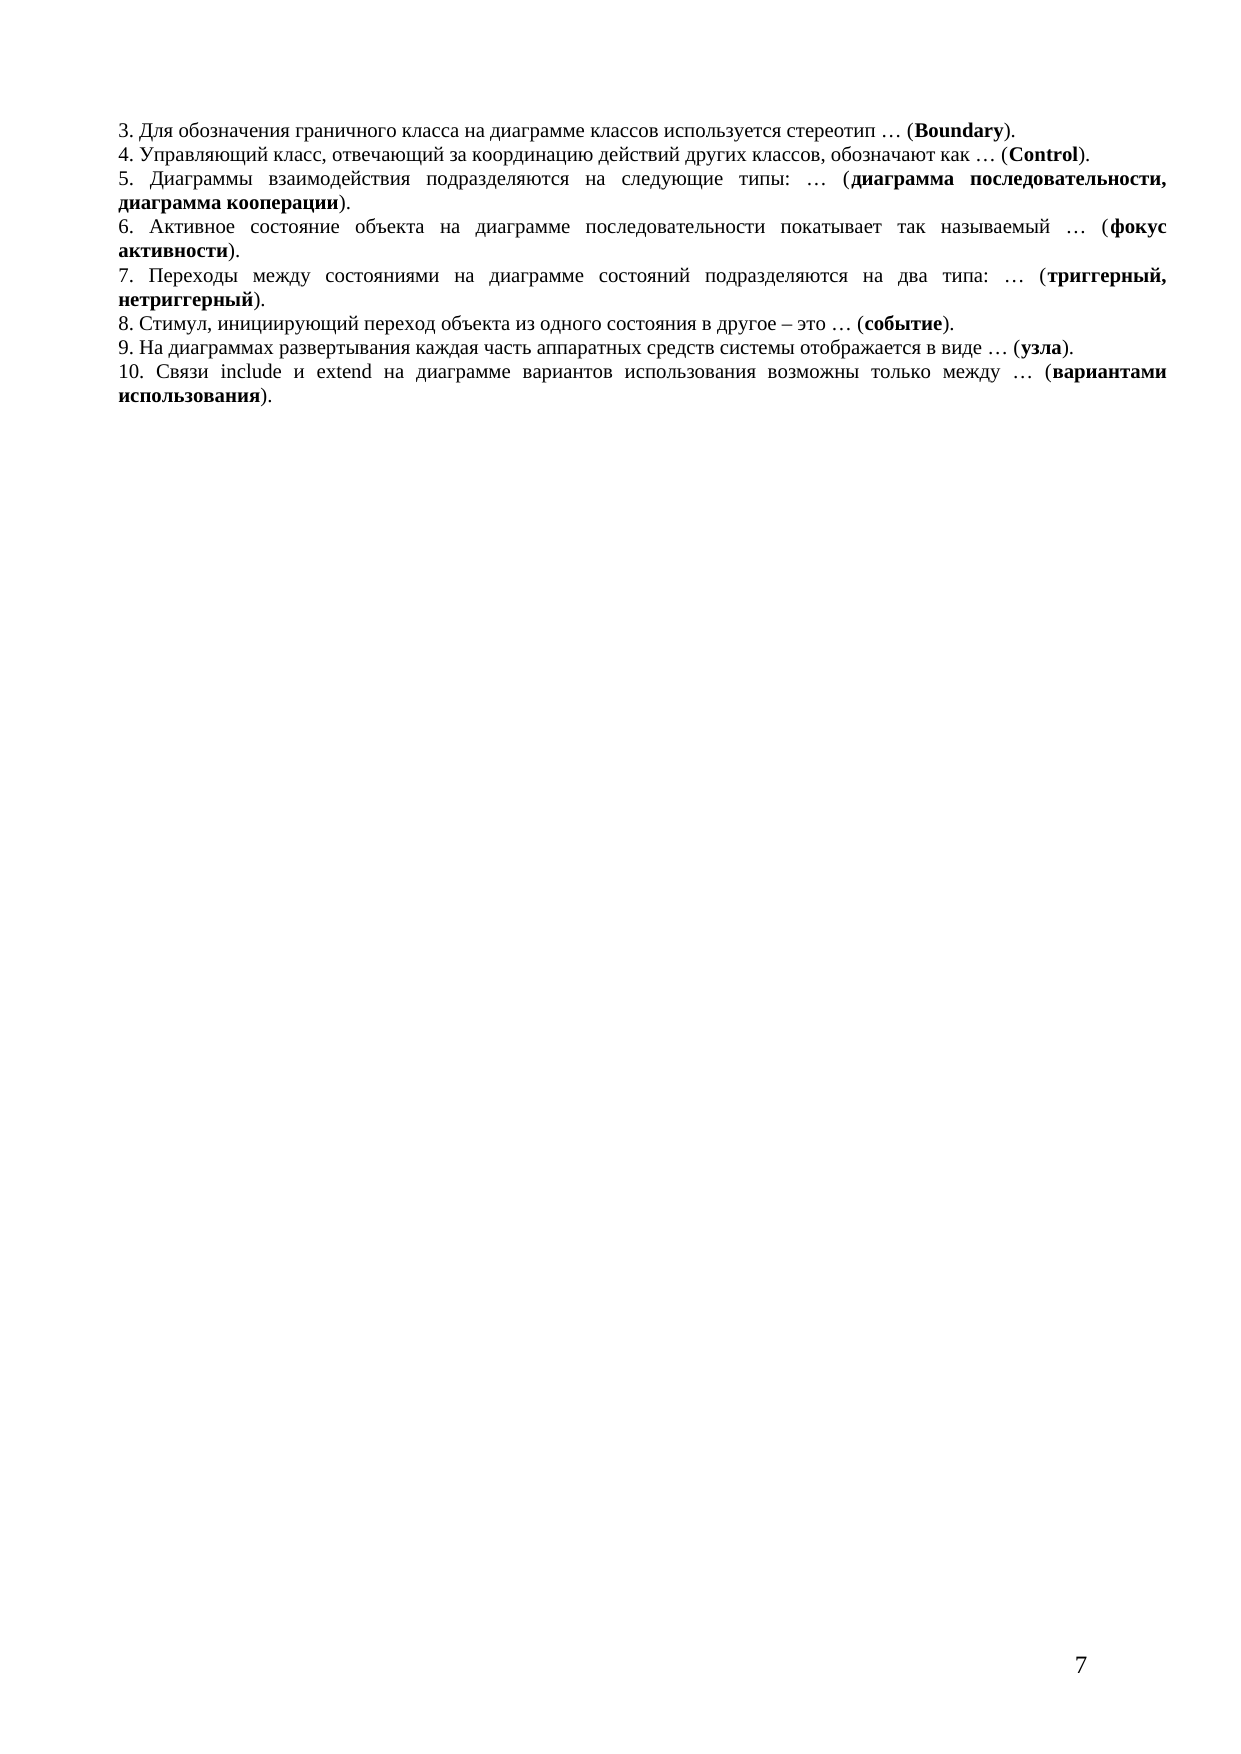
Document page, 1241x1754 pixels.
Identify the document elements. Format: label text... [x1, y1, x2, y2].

text 6. Активное состояние объекта на диаграмме последовательности покатывает так называемый … (фокус активности). [118, 214, 1167, 262]
text 7. Переходы между состояниями на диаграмме состояний подразделяются на два типа: … (триггерный, нетриггерный). [118, 262, 1167, 311]
text 3. Для обозначения граничного класса на диаграмме классов используется стереотип … (Boundary). [118, 118, 1167, 142]
text 10. Связи include и extend на диаграмме вариантов использования возможны только между … (вариантами использования). [118, 359, 1167, 407]
text 5. Диаграммы взаимодействия подразделяются на следующие типы: … (диаграмма последовательности, диаграмма кооперации). [118, 166, 1167, 214]
text 8. Стимул, инициирующий переход объекта из одного состояния в другое – это … (событие). [118, 311, 1167, 335]
text 4. Управляющий класс, отвечающий за координацию действий других классов, обозначают как … (Control). [118, 142, 1167, 166]
text 9. На диаграммах развертывания каждая часть аппаратных средств системы отображается в виде … (узла). [118, 335, 1167, 359]
